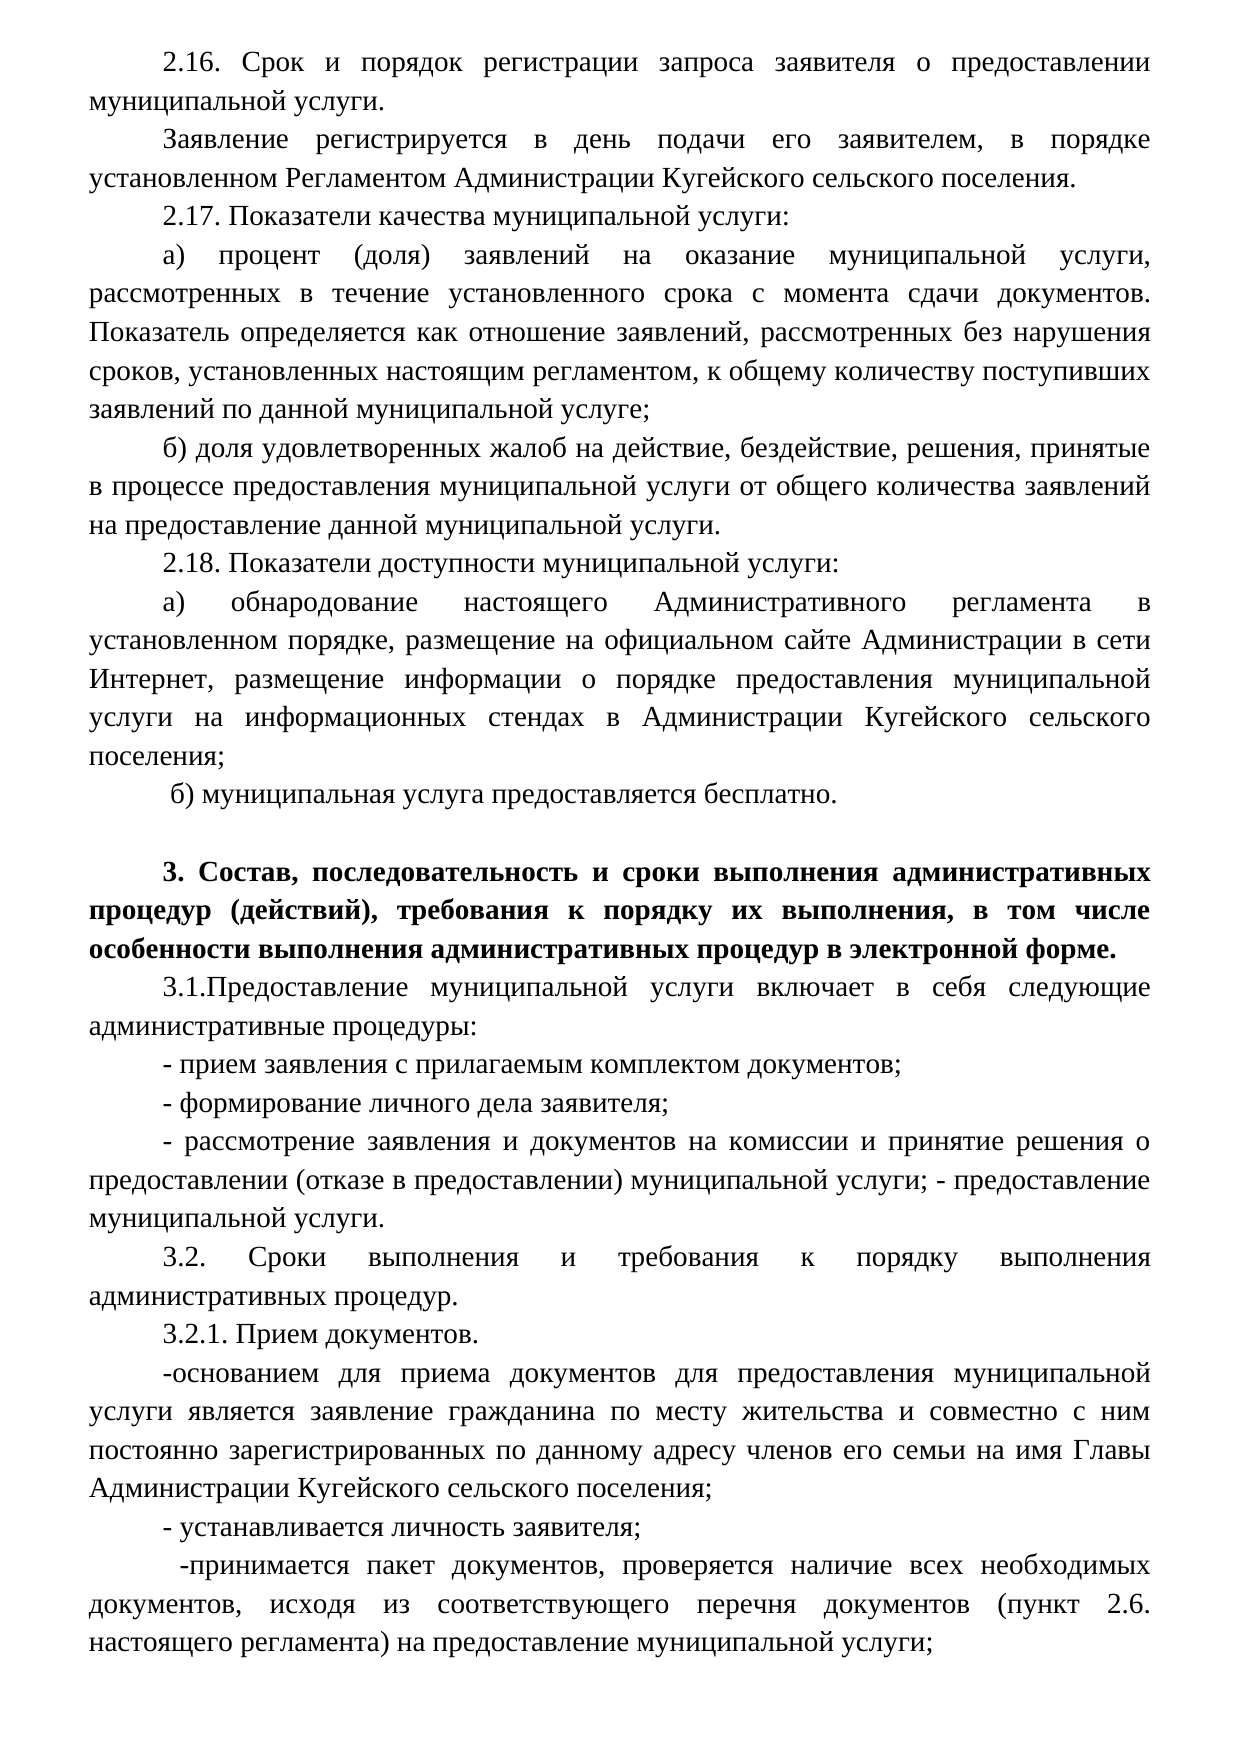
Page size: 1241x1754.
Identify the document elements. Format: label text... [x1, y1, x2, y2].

text - прием заявления с прилагаемым комплектом документов; [89, 1046, 1152, 1080]
text 3.2. Сроки выполнения и требования к порядку выполнения административных процедур. [89, 1239, 1152, 1311]
text - формирование личного дела заявителя; [89, 1085, 1152, 1118]
text б) доля удовлетворенных жалоб на действие, бездействие, решения, принятые в процессе предоставления муниципальной услуги от общего количества заявлений на предоставление данной муниципальной услуги. [89, 430, 1152, 540]
text 2.16. Срок и порядок регистрации запроса заявителя о предоставлении муниципальной услуги. [89, 44, 1152, 116]
text 3.2.1. Прием документов. [89, 1316, 1152, 1350]
text - рассмотрение заявления и документов на комиссии и принятие решения о предоставлении (отказе в предоставлении) муниципальной услуги; - предоставление муниципальной услуги. [89, 1123, 1152, 1234]
text б) муниципальная услуга предоставляется бесплатно. [89, 777, 1152, 810]
text Заявление регистрируется в день подачи его заявителем, в порядке установленном Регламентом Администрации Кугейского сельского поселения. [89, 121, 1152, 193]
text 2.18. Показатели доступности муниципальной услуги: [89, 545, 1152, 579]
text 3.1.Предоставление муниципальной услуги включает в себя следующие административные процедуры: [89, 969, 1152, 1041]
text а) процент (доля) заявлений на оказание муниципальной услуги, рассмотренных в течение установленного срока с момента сдачи документов. Показатель определяется как отношение заявлений, рассмотренных без нарушения сроков, установленных настоящим регламентом, к общему количеству поступивших заявлений по данной муниципальной услуге; [89, 237, 1152, 425]
text -принимается пакет документов, проверяется наличие всех необходимых документов, исходя из соответствующего перечня документов (пункт 2.6. настоящего регламента) на предоставление муниципальной услуги; [89, 1547, 1152, 1658]
text 2.17. Показатели качества муниципальной услуги: [89, 198, 1152, 232]
text а) обнародование настоящего Административного регламента в установленном порядке, размещение на официальном сайте Администрации в сети Интернет, размещение информации о порядке предоставления муниципальной услуги на информационных стендах в Администрации Кугейского сельского поселения; [89, 584, 1152, 772]
text 3. Состав, последовательность и сроки выполнения административных процедур (действий), требования к порядку их выполнения, в том числе особенности выполнения административных процедур в электронной форме. [89, 854, 1152, 964]
text -основанием для приема документов для предоставления муниципальной услуги является заявление гражданина по месту жительства и совместно с ним постоянно зарегистрированных по данному адресу членов его семьи на имя Главы Администрации Кугейского сельского поселения; [89, 1355, 1152, 1504]
text - устанавливается личность заявителя; [89, 1509, 1152, 1542]
